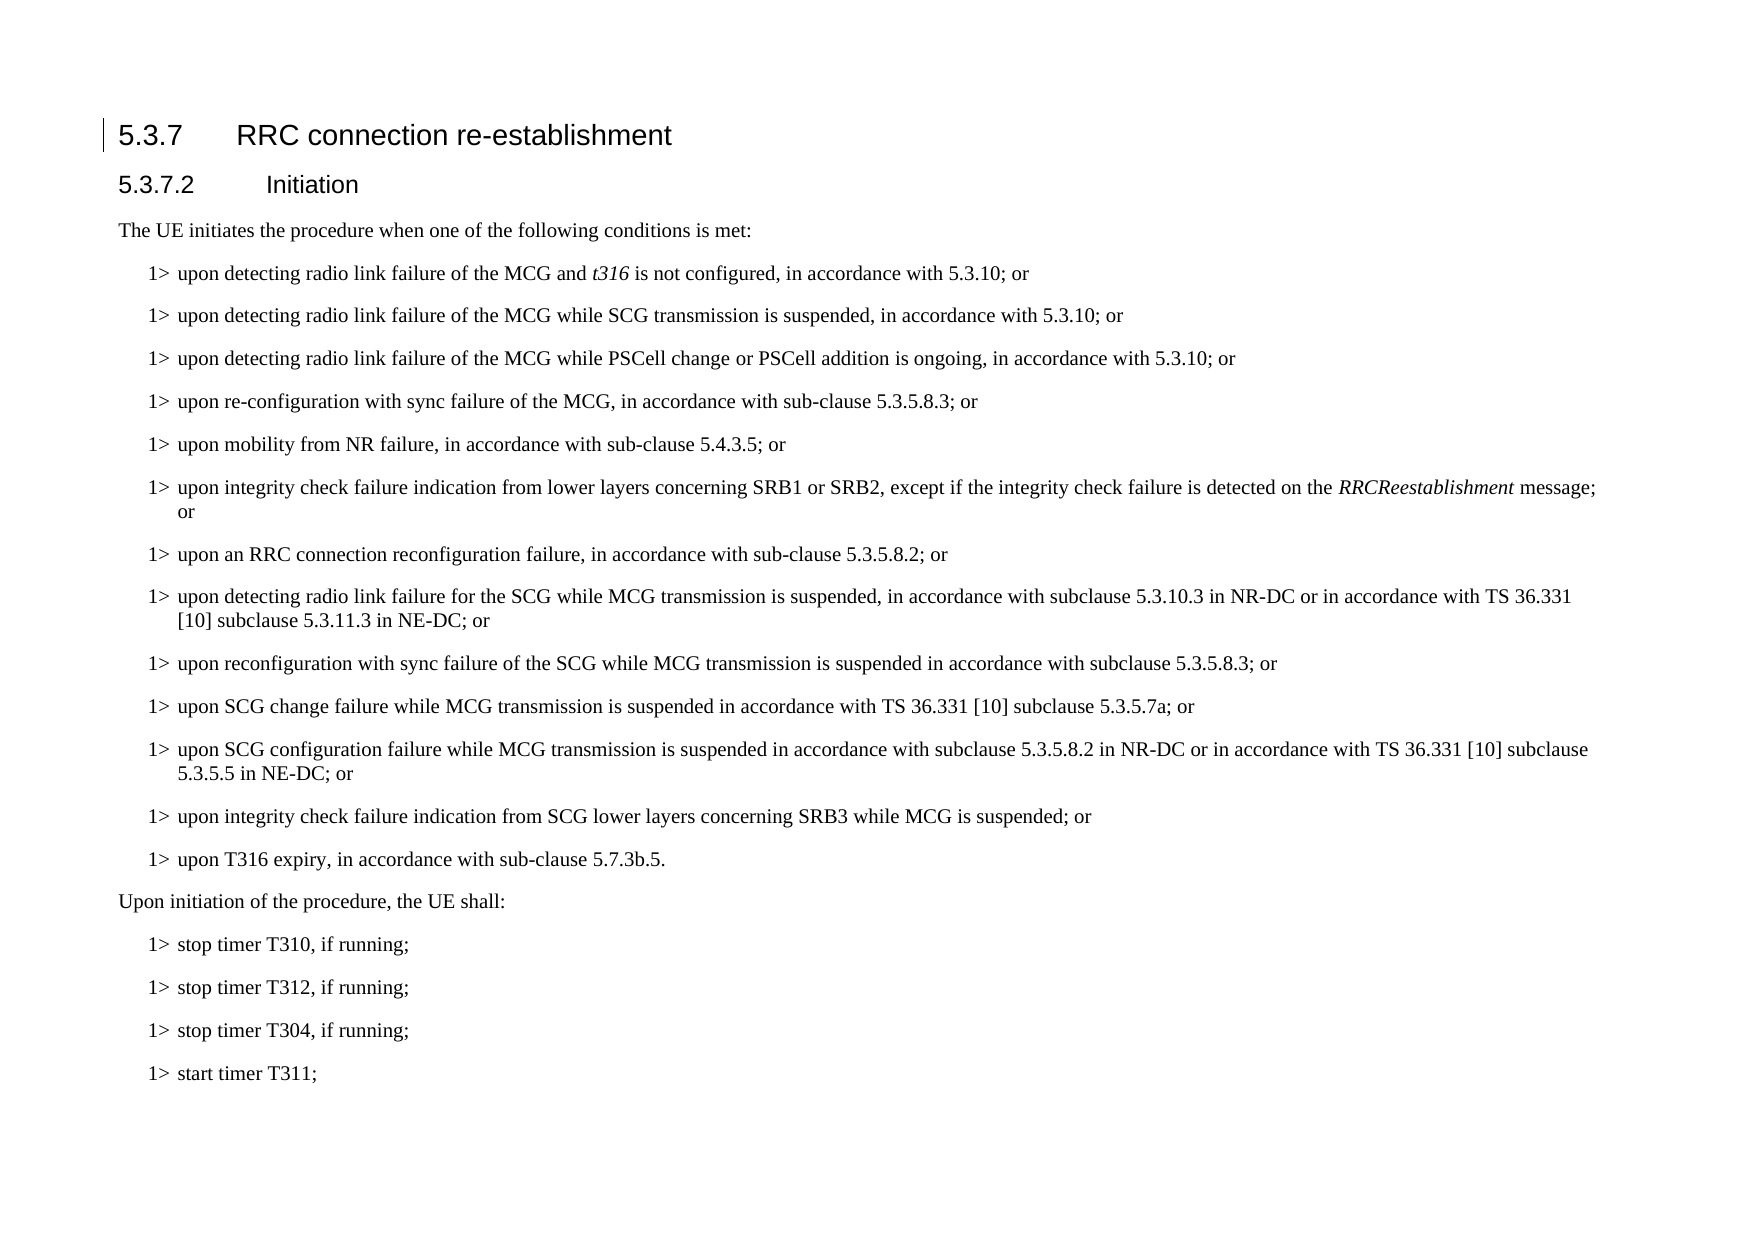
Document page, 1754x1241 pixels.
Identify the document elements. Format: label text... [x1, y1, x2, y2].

text 1> upon detecting radio link failure of the MCG while SCG transmission is suspended, in accordance with 5.3.10; or [148, 303, 1606, 327]
text Upon initiation of the procedure, the UE shall: [118, 889, 1606, 913]
text 1> start timer T311; [148, 1061, 1606, 1085]
text 1> stop timer T304, if running; [148, 1018, 1606, 1042]
text 1> upon detecting radio link failure of the MCG while PSCell change or PSCell addition is ongoing, in accordance with 5.3.10; or [148, 346, 1606, 370]
subtitle 5.3.7 RRC connection re-establishment [118, 118, 1606, 152]
text 1> upon SCG change failure while MCG transmission is suspended in accordance with TS 36.331 [10] subclause 5.3.5.7a; or [148, 694, 1606, 718]
text 1> upon re-configuration with sync failure of the MCG, in accordance with sub-clause 5.3.5.8.3; or [148, 389, 1606, 413]
text 1> upon detecting radio link failure for the SCG while MCG transmission is suspended, in accordance with subclause 5.3.10.3 in NR-DC or in accordance with TS 36.331 [10] subclause 5.3.11.3 in NE-DC; or [148, 584, 1606, 632]
text 1> upon an RRC connection reconfiguration failure, in accordance with sub-clause 5.3.5.8.2; or [148, 542, 1606, 566]
text 1> upon reconfiguration with sync failure of the SCG while MCG transmission is suspended in accordance with subclause 5.3.5.8.3; or [148, 651, 1606, 675]
text 1> stop timer T312, if running; [148, 975, 1606, 999]
text 1> upon mobility from NR failure, in accordance with sub-clause 5.4.3.5; or [148, 432, 1606, 456]
text The UE initiates the procedure when one of the following conditions is met: [118, 218, 1606, 242]
text 1> upon detecting radio link failure of the MCG and t316 is not configured, in accordance with 5.3.10; or [148, 261, 1606, 285]
text 1> upon integrity check failure indication from lower layers concerning SRB1 or SRB2, except if the integrity check failure is detected on the RRCReestablishment message; or [148, 475, 1606, 523]
text 1> upon SCG configuration failure while MCG transmission is suspended in accordance with subclause 5.3.5.8.2 in NR-DC or in accordance with TS 36.331 [10] subclause 5.3.5.5 in NE-DC; or [148, 737, 1606, 785]
text 1> upon T316 expiry, in accordance with sub-clause 5.7.3b.5. [148, 847, 1606, 871]
subtitle 5.3.7.2 Initiation [118, 170, 1606, 199]
text 1> upon integrity check failure indication from SCG lower layers concerning SRB3 while MCG is suspended; or [148, 804, 1606, 828]
text 1> stop timer T310, if running; [148, 932, 1606, 956]
